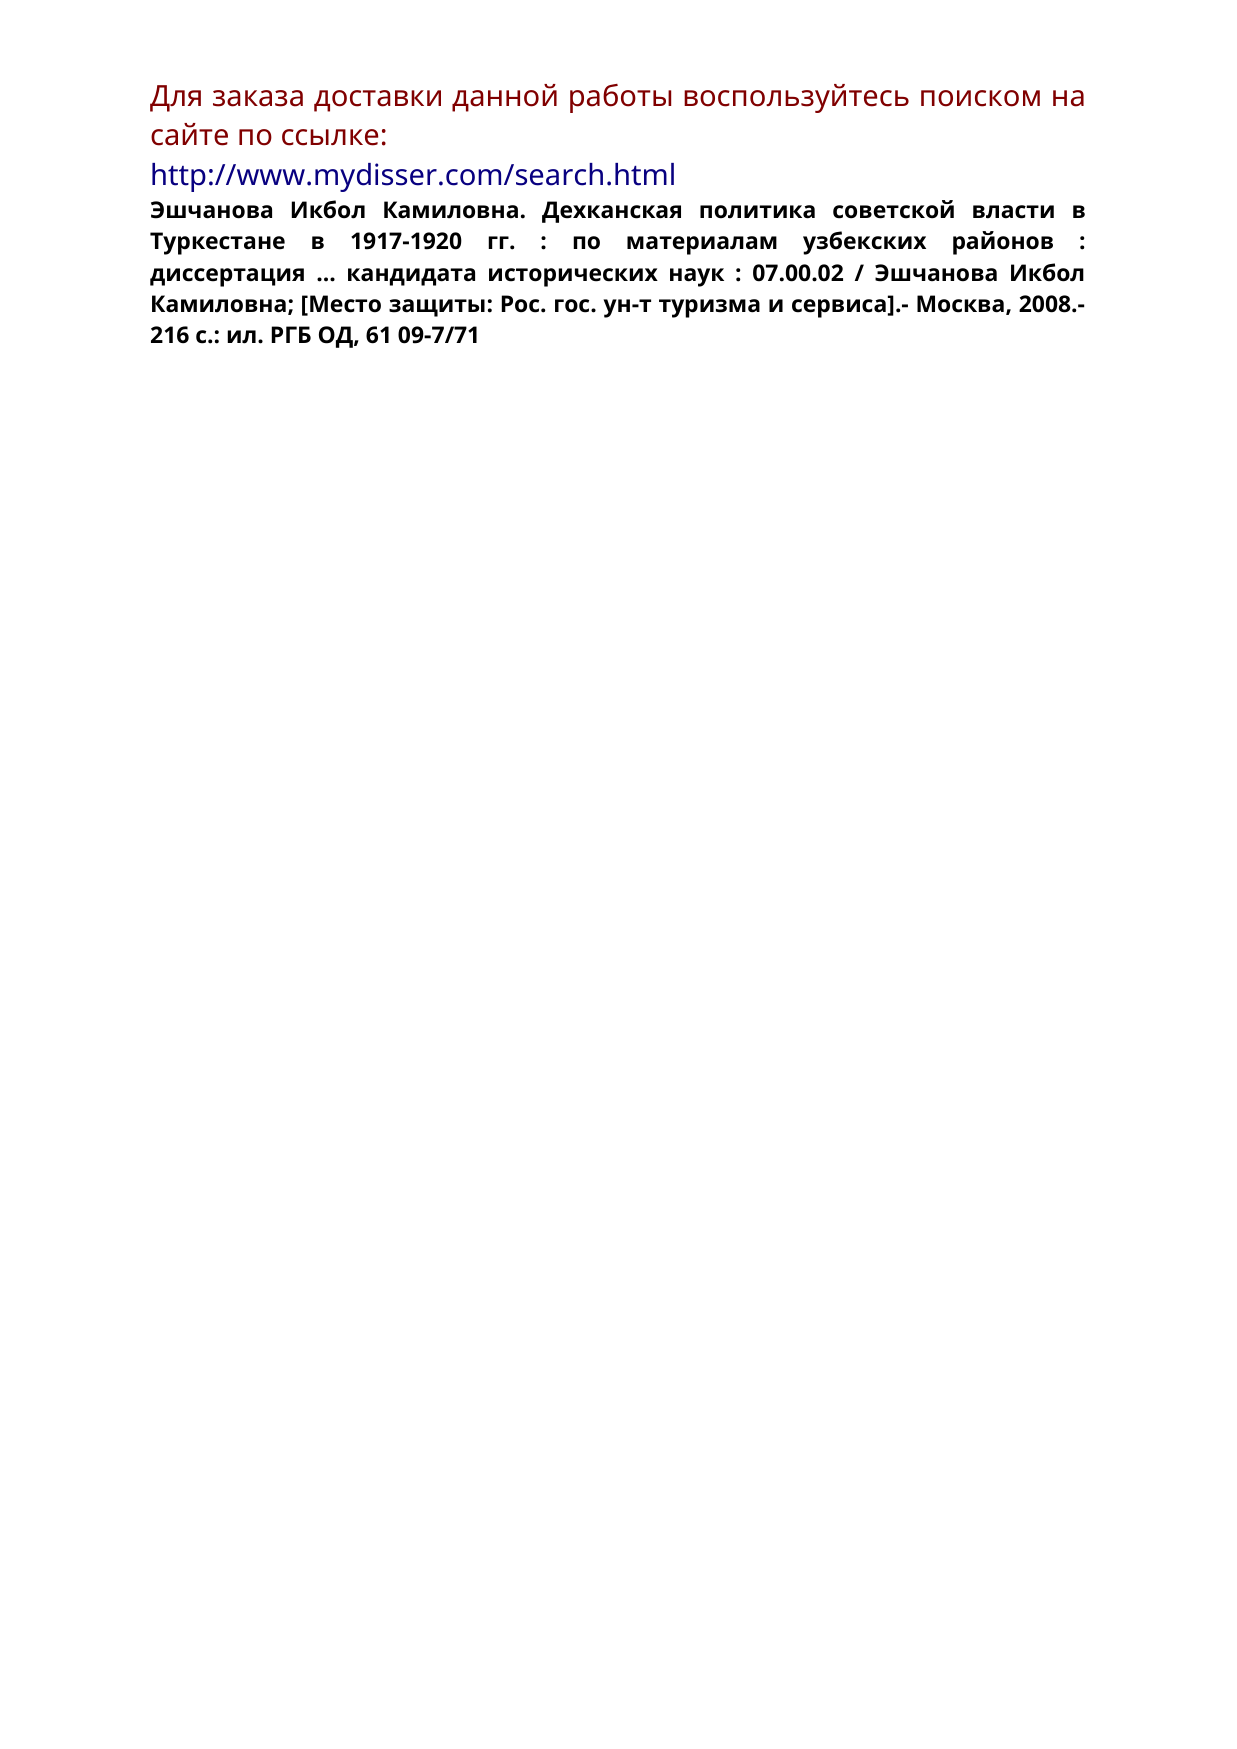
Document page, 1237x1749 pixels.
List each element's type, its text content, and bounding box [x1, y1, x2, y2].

text Эшчанова Икбол Камиловна. Дехканская политика советской власти в Туркестане в 1917-1920 гг. : по материалам узбекских районов : диссертация ... кандидата исторических наук : 07.00.02 / Эшчанова Икбол Камиловна; [Место защиты: Рос. гос. ун-т туризма и сервиса].- Москва, 2008.- 216 с.: ил. РГБ ОД, 61 09-7/71 [150, 194, 1086, 350]
